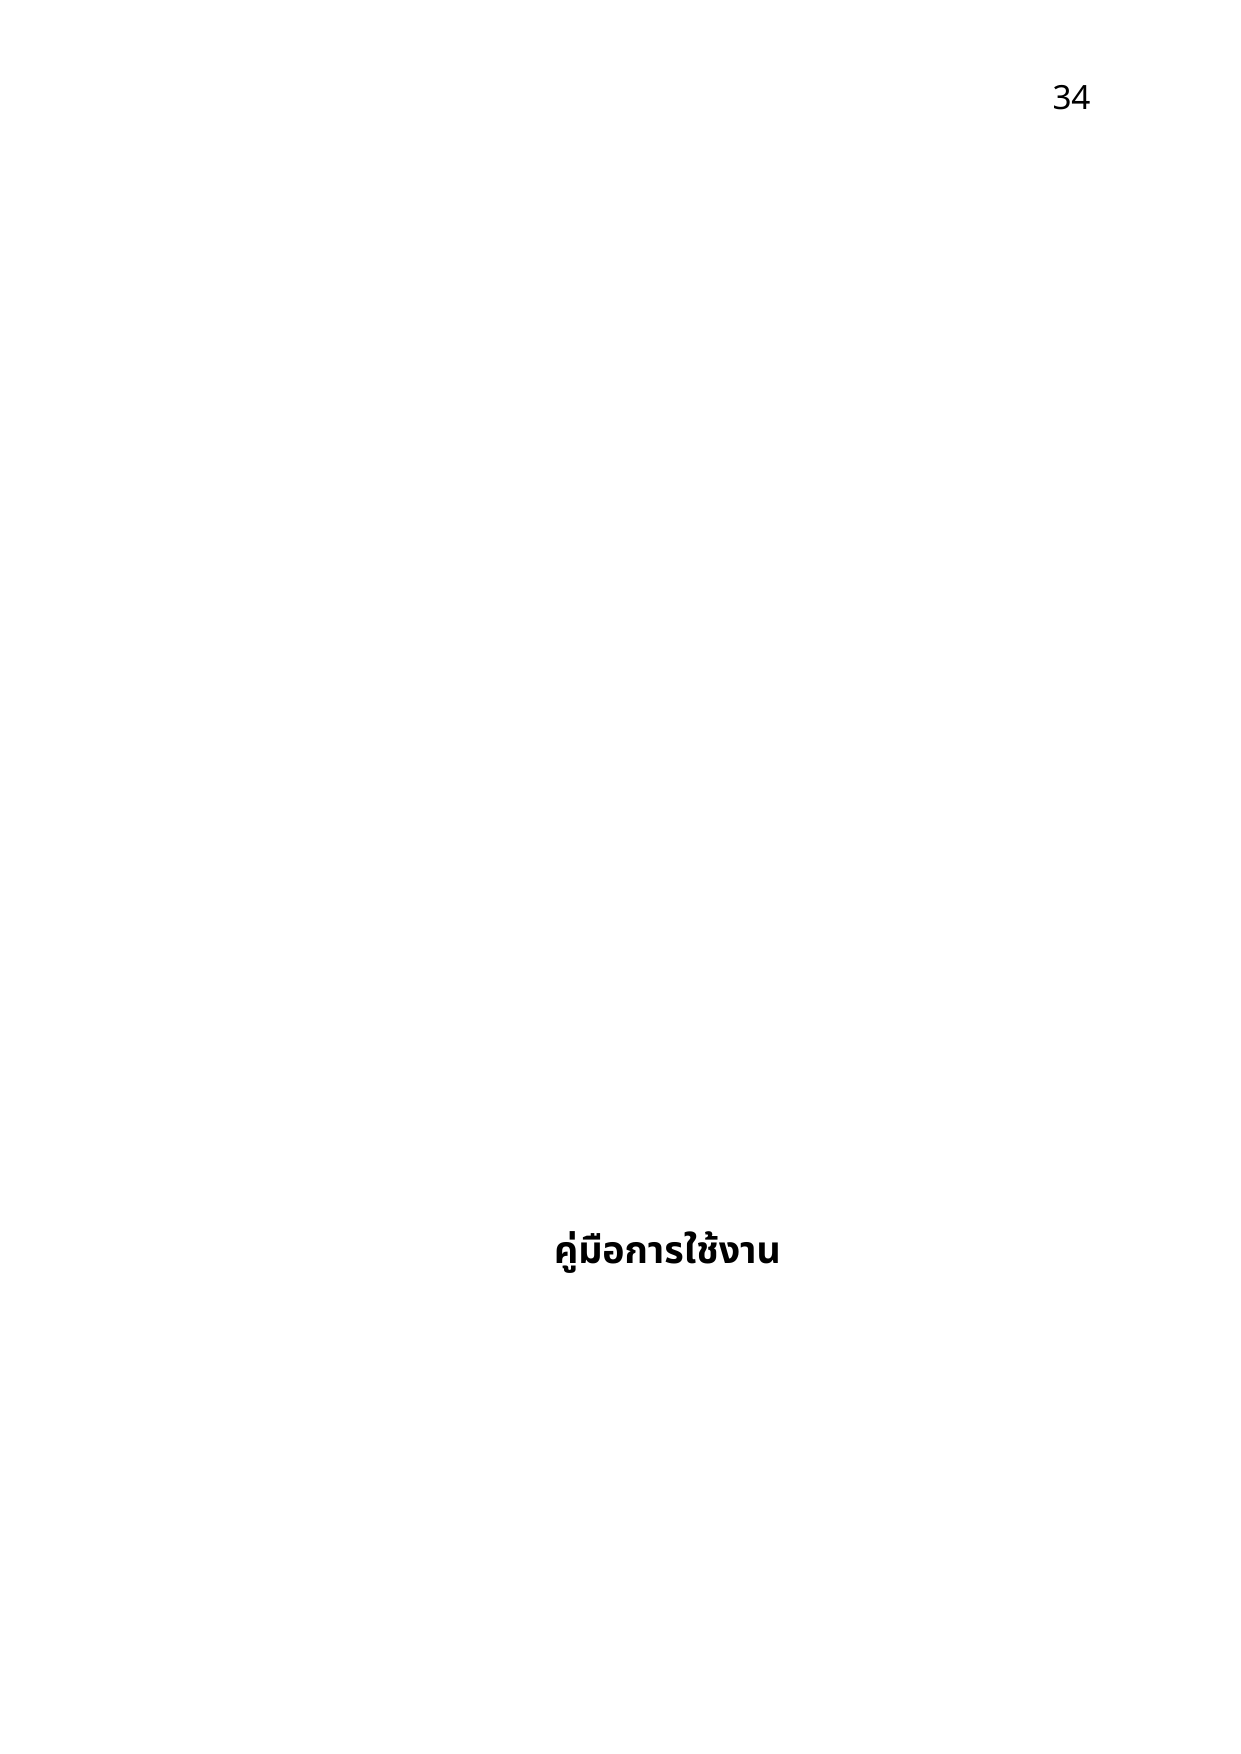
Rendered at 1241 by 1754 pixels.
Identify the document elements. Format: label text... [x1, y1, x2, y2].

text คู่มือการใช้งาน [225, 1224, 1090, 1281]
